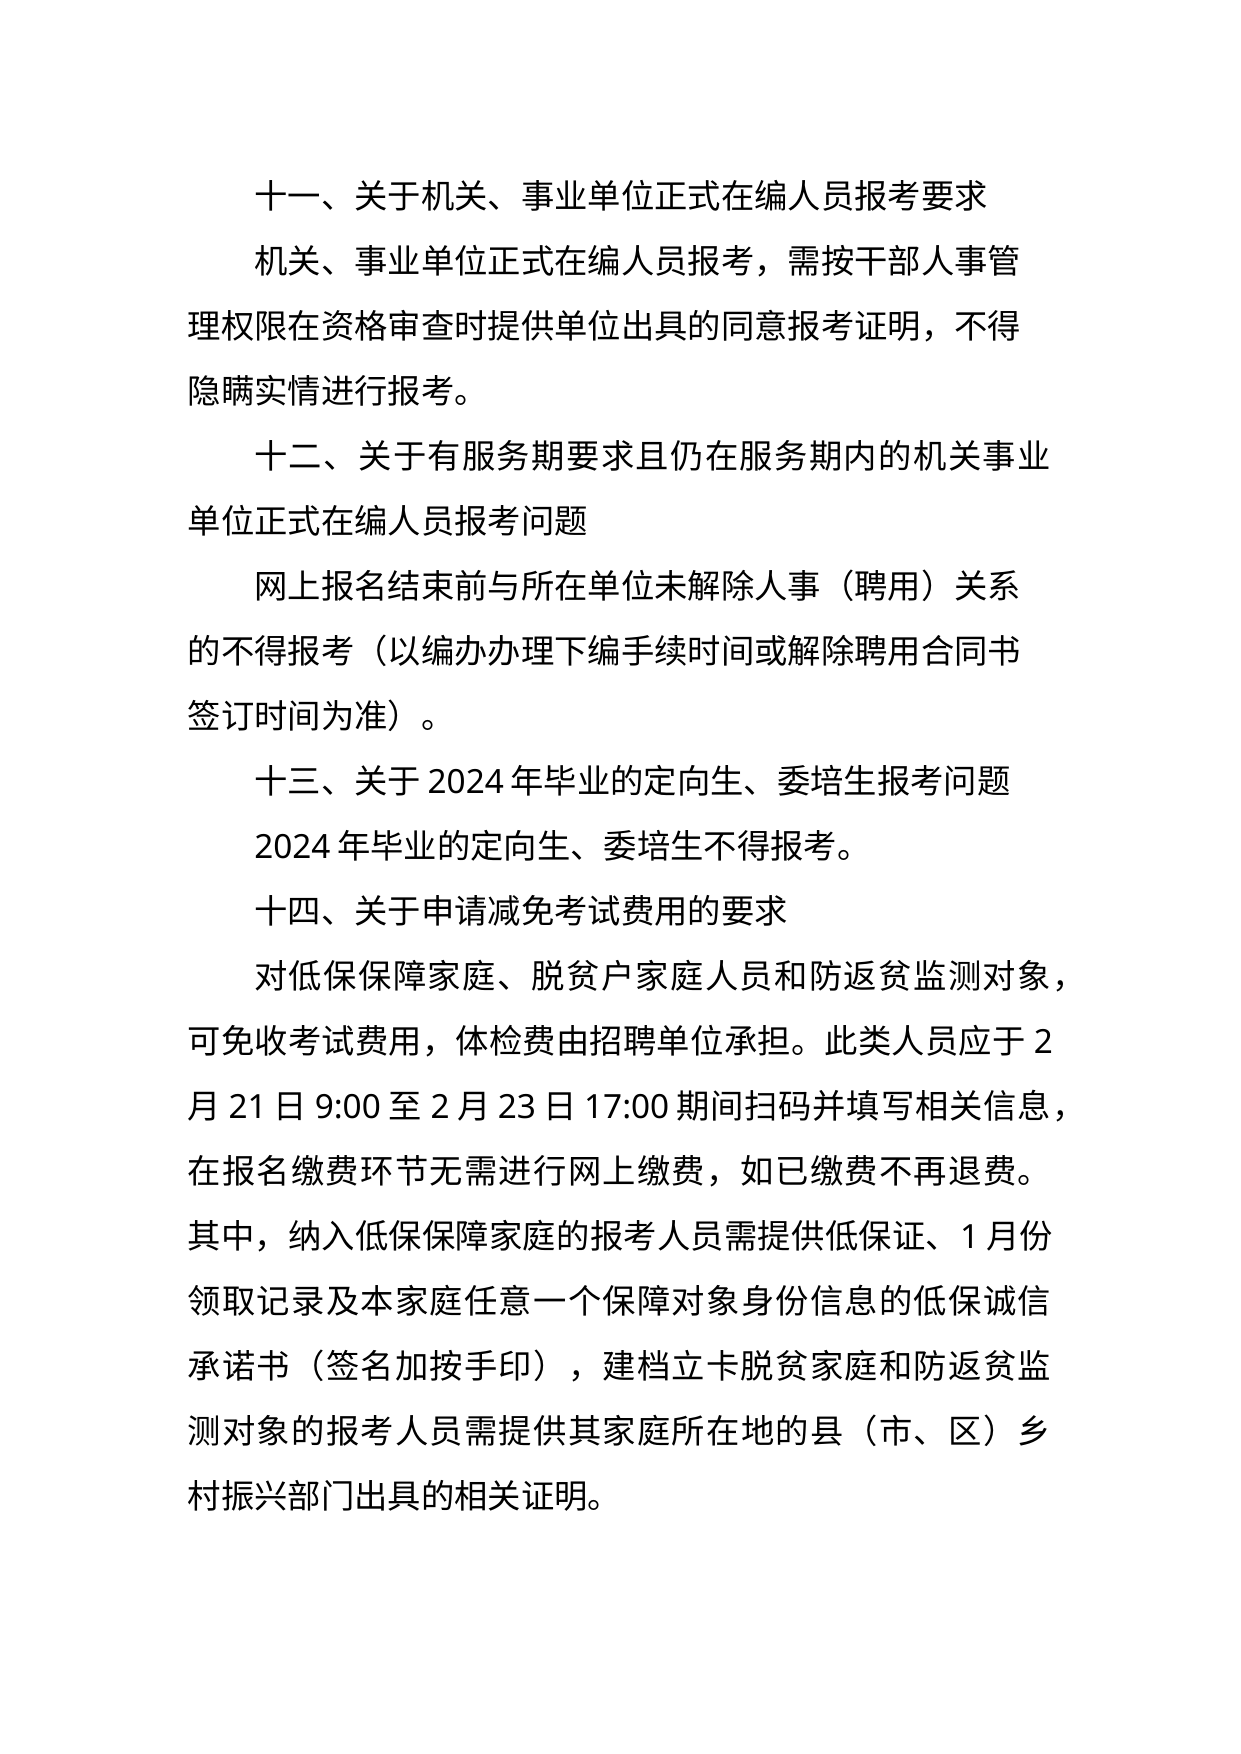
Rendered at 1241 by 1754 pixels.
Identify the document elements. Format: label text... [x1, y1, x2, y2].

text 机关、事业单位正式在编人员报考，需按干部人事管理权限在资格审查时提供单位出具的同意报考证明，不得隐瞒实情进行报考。 [187, 227, 1053, 422]
text 十四、关于申请减免考试费用的要求 [187, 877, 1053, 942]
text 2024年毕业的定向生、委培生不得报考。 [187, 812, 1053, 877]
text 对低保保障家庭、脱贫户家庭人员和防返贫监测对象，可免收考试费用，体检费由招聘单位承担。此类人员应于2 月21日9:00至 2月23日17:00期间扫码并填写相关信息，在报名缴费环节无需进行网上缴费，如已缴费不再退费。其中，纳入低保保障家庭的报考人员需提供低保证、1月份领取记录及本家庭任意一个保障对象身份信息的低保诚信承诺书（签名加按手印），建档立卡脱贫家庭和防返贫监测对象的报考人员需提供其家庭所在地的县（市、区）乡村振兴部门出具的相关证明。 [187, 942, 1053, 1527]
text 十一、关于机关、事业单位正式在编人员报考要求 [187, 162, 1053, 227]
text 网上报名结束前与所在单位未解除人事（聘用）关系的不得报考（以编办办理下编手续时间或解除聘用合同书签订时间为准）。 [187, 552, 1053, 747]
text 十二、关于有服务期要求且仍在服务期内的机关事业单位正式在编人员报考问题 [187, 422, 1053, 552]
text 十三、关于2024年毕业的定向生、委培生报考问题 [187, 747, 1053, 812]
